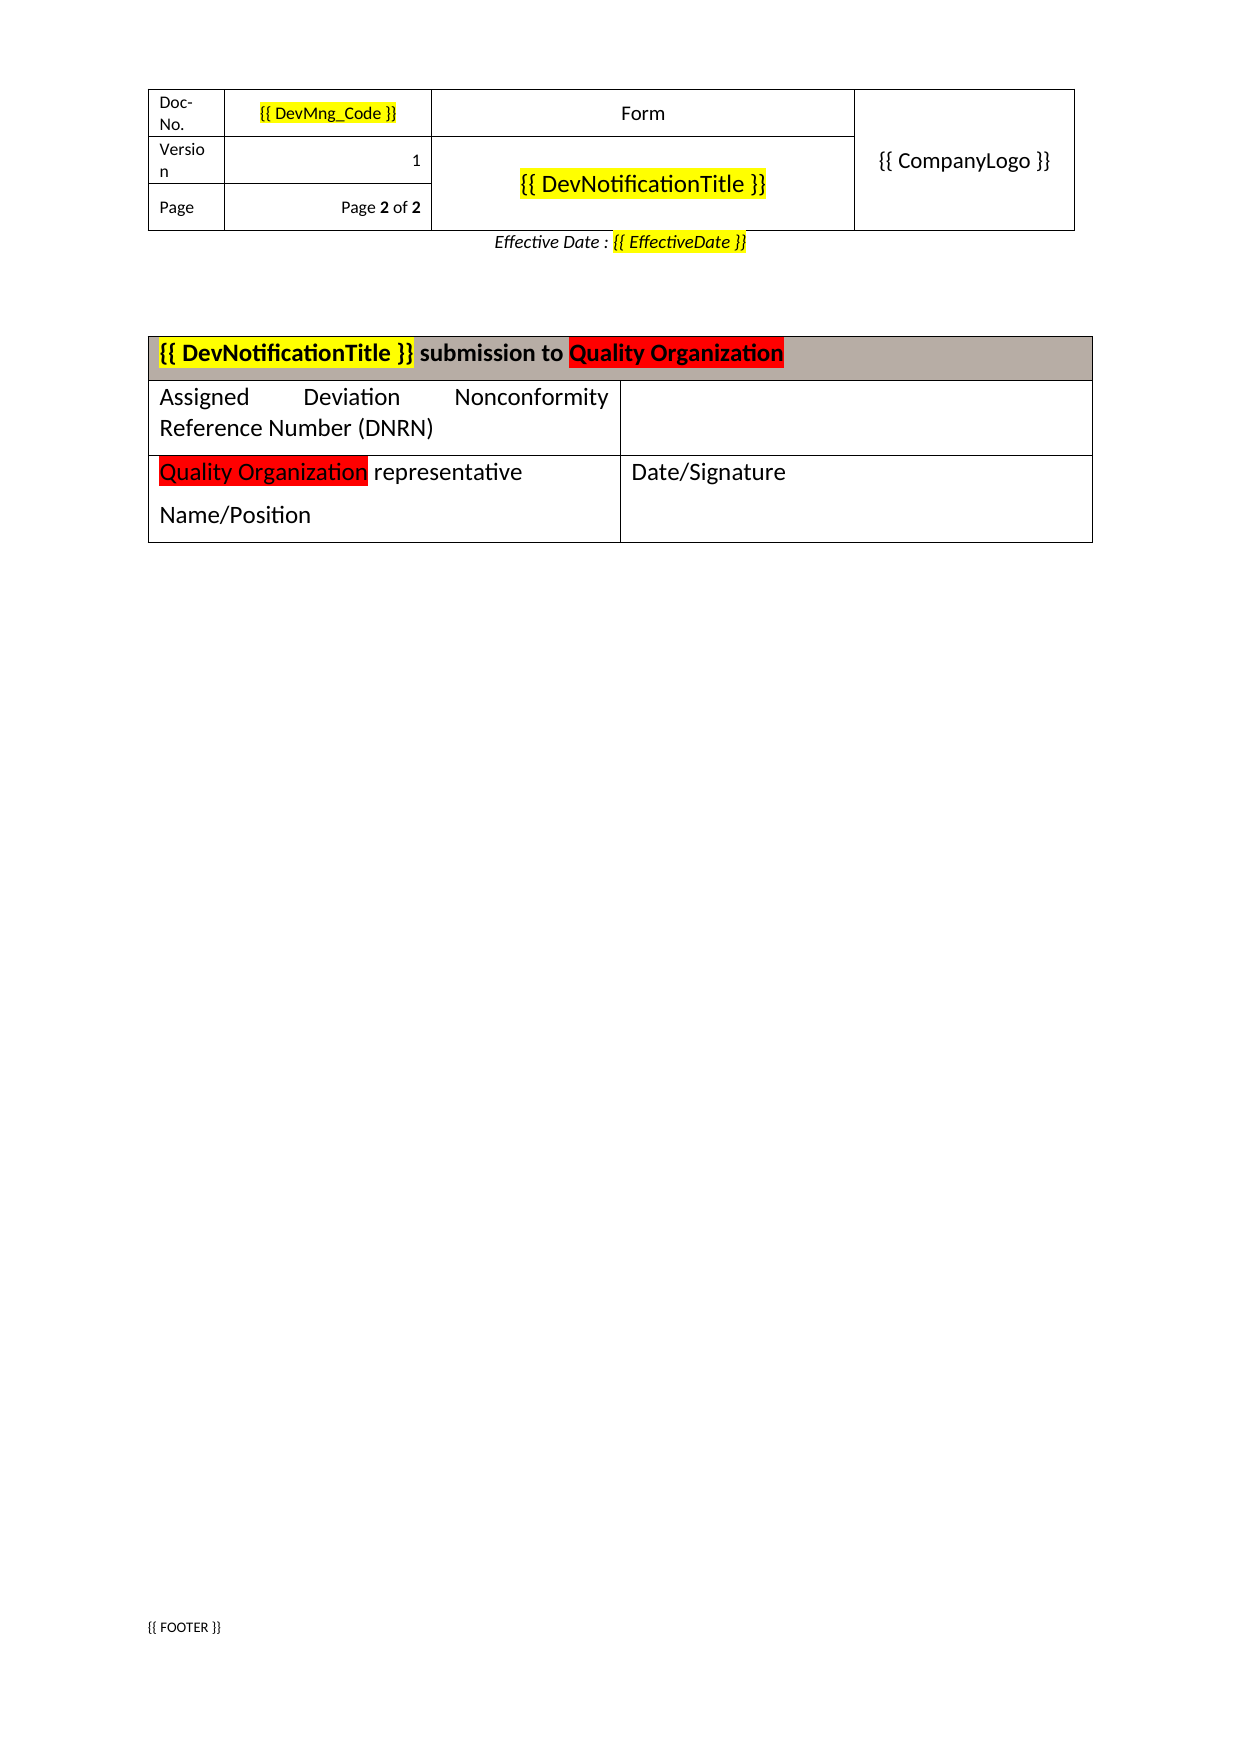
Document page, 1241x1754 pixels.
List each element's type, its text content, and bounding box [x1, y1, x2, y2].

table_header {{ DevNotificationTitle }} submission to Quality Organization [149, 337, 1092, 380]
table_cell Assigned Deviation Nonconformity Reference Number (DNRN) [149, 381, 620, 455]
table_cell [621, 381, 1092, 455]
table_cell Date/Signature [621, 456, 1092, 542]
table_cell Quality Organization representative Name/Position [149, 456, 620, 542]
